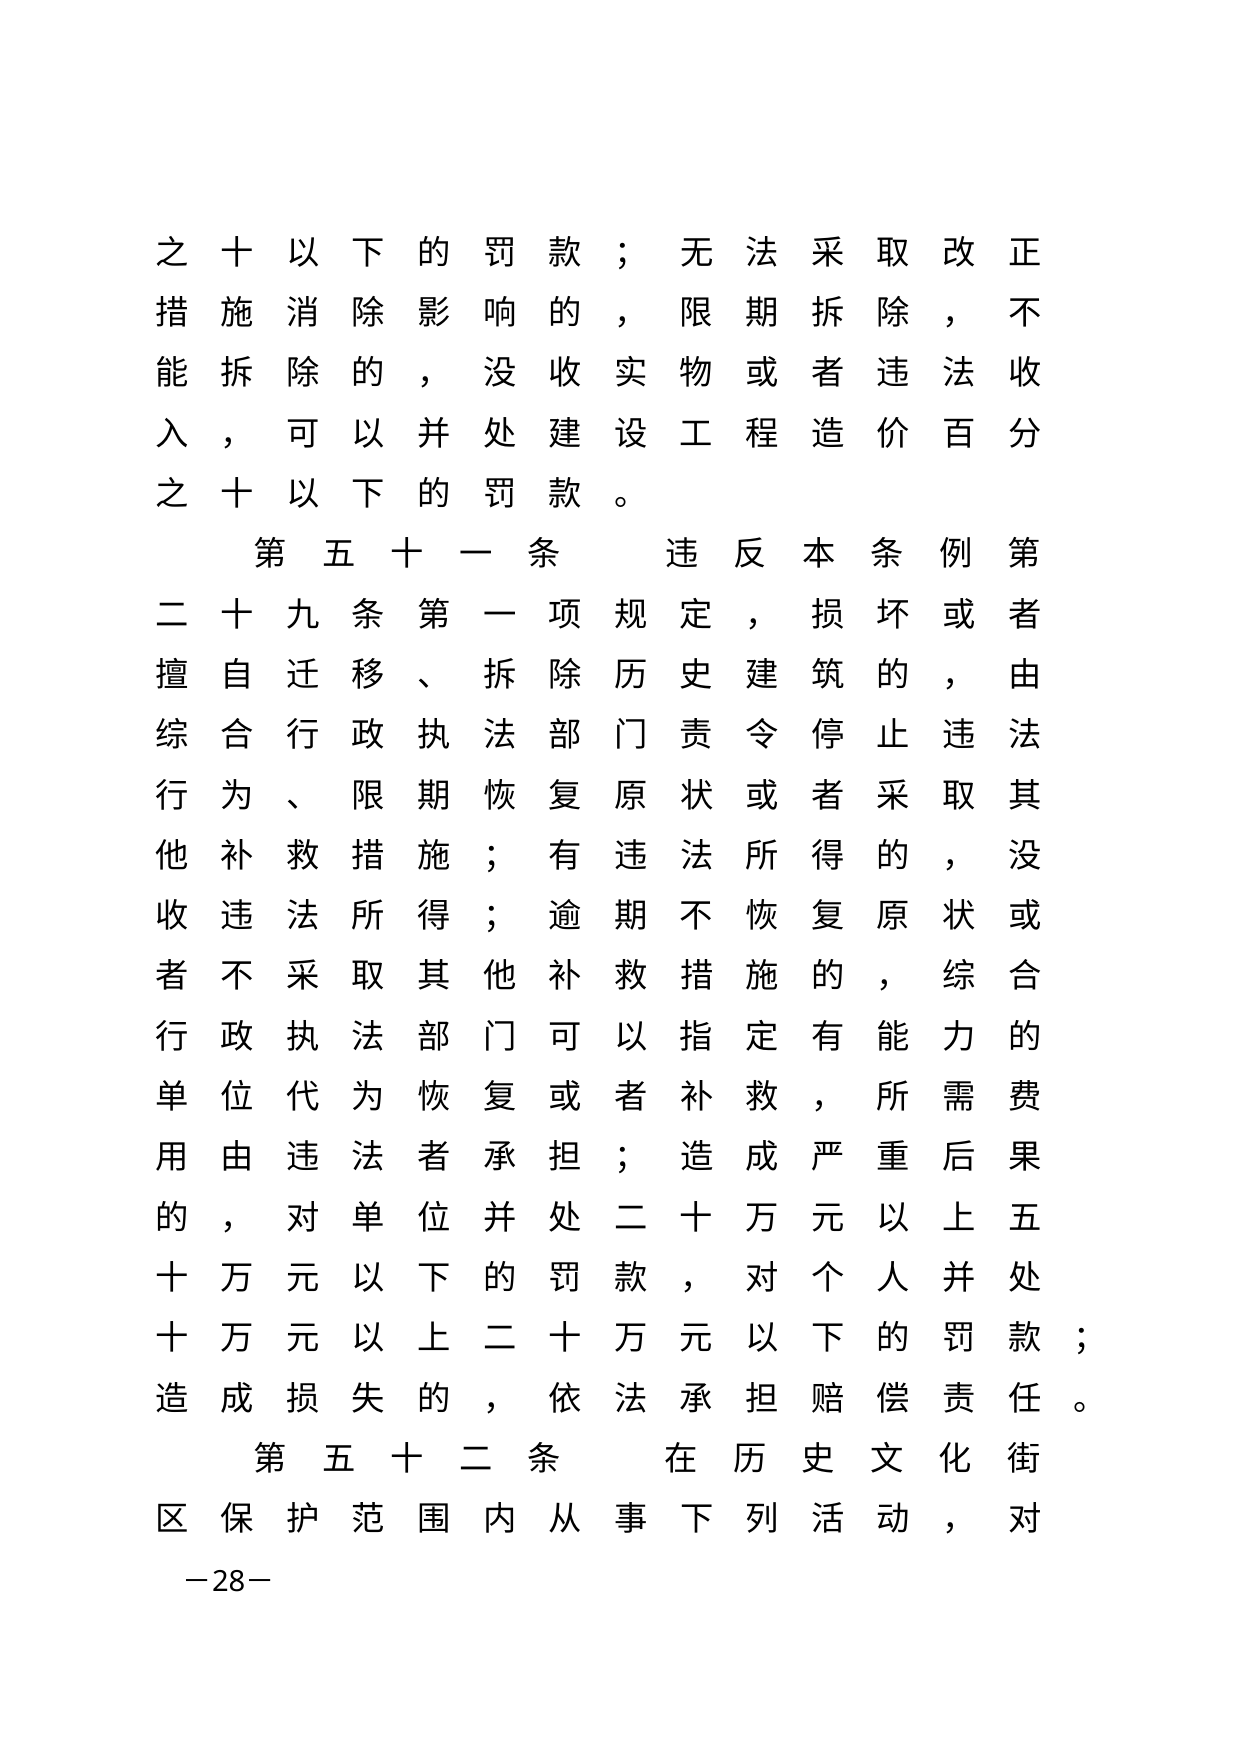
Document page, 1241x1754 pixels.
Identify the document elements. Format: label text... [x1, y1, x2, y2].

text 第五十一条 违反本条例第二十九条第一项规定，损坏或者擅自迁移、拆除历史建筑的，由综合行政执法部门责令停止违法行为、限期恢复原状或者采取其他补救措施；有违法所得的，没收违法所得；逾期不恢复原状或者不采取其他补救措施的，综合行政执法部门可以指定有能力的单位代为恢复或者补救，所需费用由违法者承担；造成严重后果的，对单位并处二十万元以上五十万元以下的罚款，对个人并处十万元以上二十万元以下的罚款；造成损失的，依法承担赔偿责任。 [155, 521, 1073, 1426]
